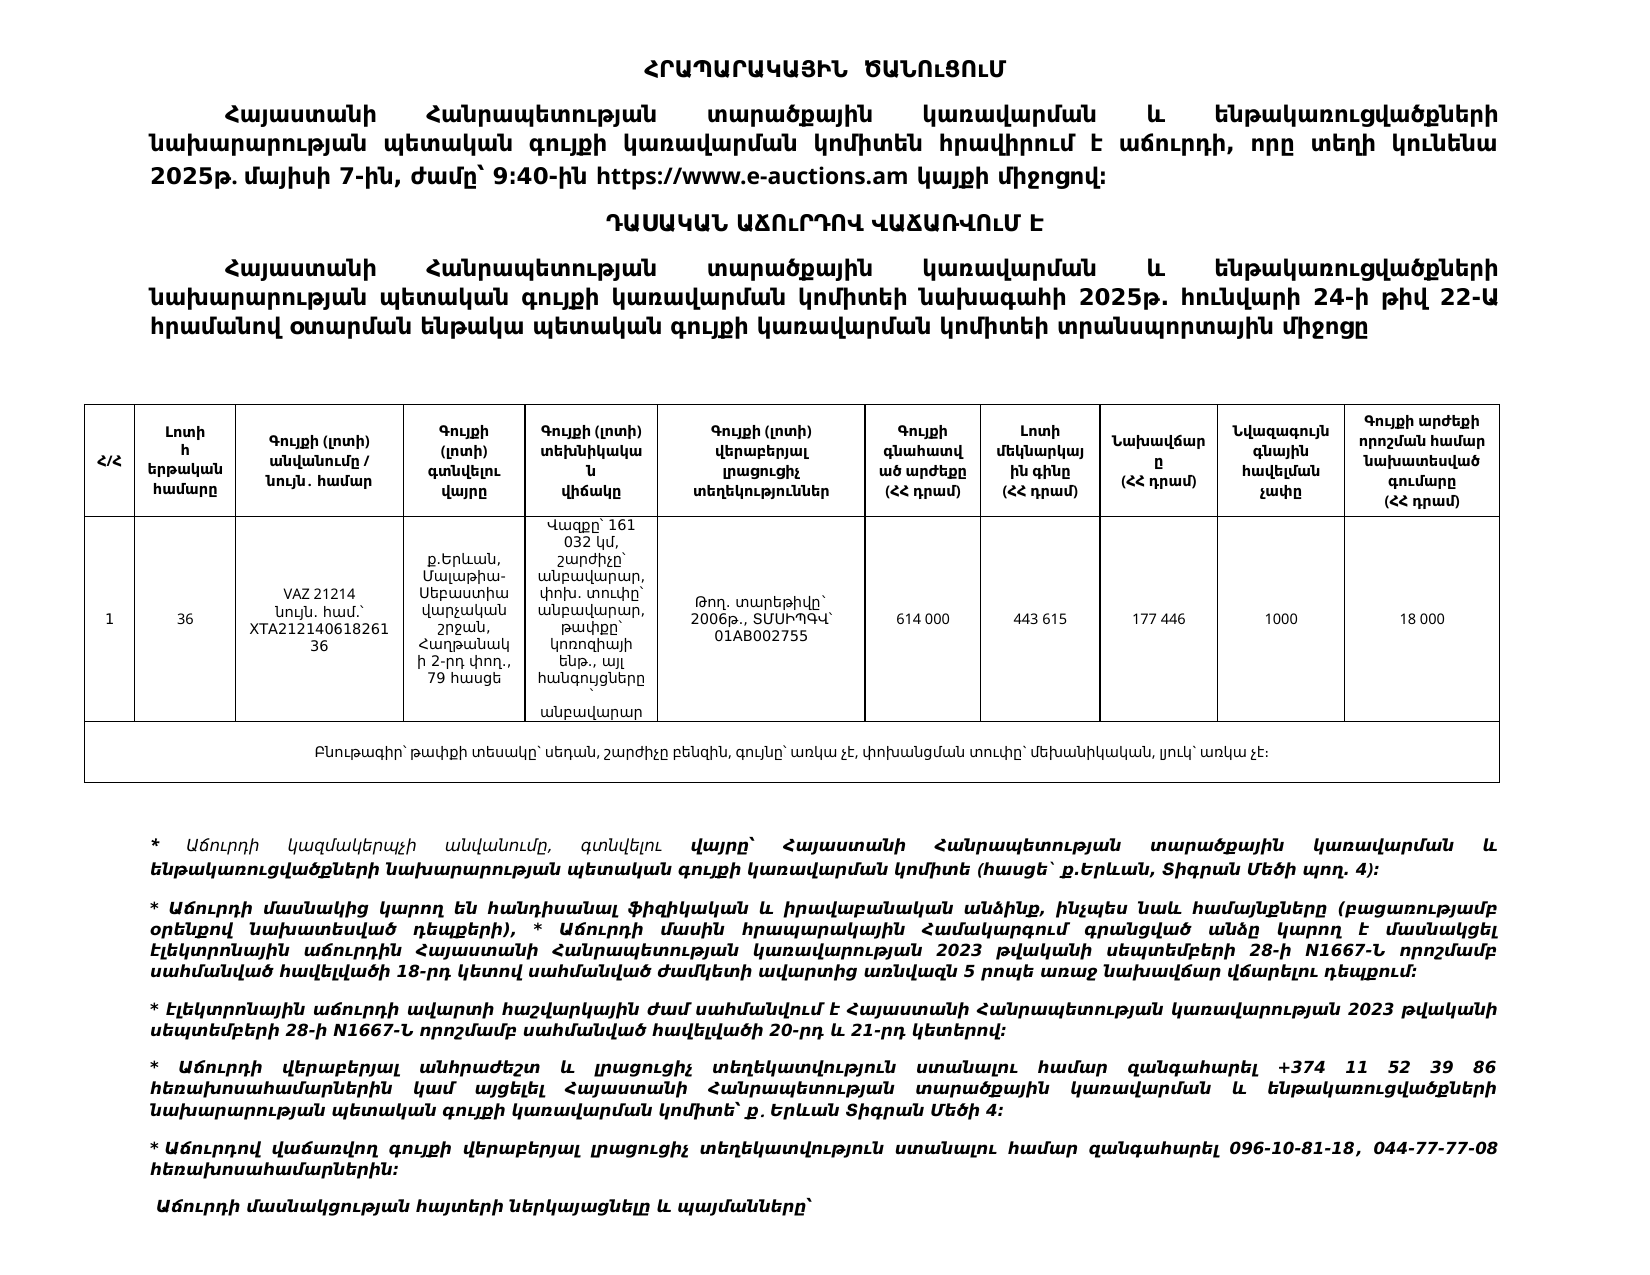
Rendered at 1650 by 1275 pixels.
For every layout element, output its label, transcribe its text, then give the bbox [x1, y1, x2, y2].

text Հայաստանի Հանրապետության տարածքային կառավարման և ենթակառուցվածքների նախարարության պետական գույքի կառավարման կոմիտեն հրավիրում է աճուրդի, որը տեղի կունենա 2025թ. մայիսի 7-ին, ժամը՝ 9։40-ին https://www.e-auctions.am կայքի միջոցով։ [150, 102, 1500, 191]
table_cell 36 [135, 517, 235, 721]
text Հայաստանի Հանրապետության տարածքային կառավարման և ենթակառուցվածքների նախարարության պետական գույքի կառավարման կոմիտեի նախագահի 2025թ․ հունվարի 24-ի թիվ 22-Ա հրամանով օտարման ենթակա պետական գույքի կառավարման կոմիտեի տրանսպորտային միջոցը [150, 255, 1500, 339]
table_cell 1 [85, 517, 134, 721]
table_cell 18 000 [1345, 517, 1499, 721]
table_cell Վազքը՝ 161 032 կմ, շարժիչը՝ անբավարար, փոխ. տուփը՝ անբավարար, թափքը՝ կոռոզիայի ենթ., այլ հանգույցները՝ անբավարար [526, 517, 657, 721]
table_header Լոտի հերթական համարը [135, 405, 235, 516]
table_header Գույքի արժեքի որոշման համար նախատեսված գումարը (ՀՀ դրամ) [1345, 405, 1499, 516]
table_cell 614 000 [866, 517, 980, 721]
table_header Հ/Հ [85, 405, 134, 516]
table_cell Թող․ տարեթիվը` 2006թ․, ՏՄՍԻՊԳՎ՝ 01AB002755 [658, 517, 864, 721]
text * էլեկտրոնային աճուրդի ավարտի հաշվարկային ժամ սահմանվում է Հայաստանի Հանրապետության կառավարության 2023 թվականի սեպտեմբերի 28-ի N1667-Ն որոշմամբ սահմանված հավելվածի 20-րդ և 21-րդ կետերով: [150, 999, 1500, 1040]
text ՀՐԱՊԱՐԱԿԱՅԻՆ ԾԱՆՈւՑՈւՄ [150, 56, 1500, 83]
table_header Գույքի (լոտի) գտնվելու վայրը [404, 405, 524, 516]
table_cell Բնութագիր՝ թափքի տեսակը` սեդան, շարժիչը բենզին, գույնը՝ առկա չէ, փոխանցման տուփը` մեխանիկական, լյուկ` առկա չէ։ [85, 722, 1499, 782]
table_header Գույքի (լոտի) անվանումը / նույն․ համար [236, 405, 403, 516]
table_header Նախավճարը (ՀՀ դրամ) [1101, 405, 1217, 516]
text * Աճուրդի վերաբերյալ անհրաժեշտ և լրացուցիչ տեղեկատվություն ստանալու համար զանգահարել +374 11 52 39 86 հեռախոսահամարներին կամ այցելել Հայաստանի Հանրապետության տարածքային կառավարման և ենթակառուցվածքների նախարարության պետական գույքի կառավարման կոմիտե՝ ք․ Երևան Տիգրան Մեծի 4։ [150, 1058, 1500, 1121]
table_header Գույքի (լոտի) վերաբերյալ լրացուցիչ տեղեկություններ [658, 405, 864, 516]
text Աճուրդի մասնակցության հայտերի ներկայացնելը և պայմանները՝ [150, 1197, 1500, 1217]
table_cell 1000 [1218, 517, 1344, 721]
text * Աճուրդի կազմակերպչի անվանումը, գտնվելու վայրը՝ Հայաստանի Հանրապետության տարածքային կառավարման և ենթակառուցվածքների նախարարության պետական գույքի կառավարման կոմիտե (հասցե` ք.Երևան, Տիգրան Մեծի պող. 4)։ [150, 833, 1500, 881]
table_cell VAZ 21214 նույն․ համ.՝ XTA21214061826136 [236, 517, 403, 721]
table_cell 443 615 [981, 517, 1099, 721]
table_cell 177 446 [1101, 517, 1217, 721]
table_header Նվազագույն գնային հավելման չափը [1218, 405, 1344, 516]
table_header Լոտի մեկնարկային գինը (ՀՀ դրամ) [981, 405, 1099, 516]
table_cell ք․Երևան, Մալաթիա- Սեբաստիա վարչական շրջան, Հաղթանակի 2-րդ փող․, 79 հասցե [404, 517, 524, 721]
text ԴԱՍԱԿԱՆ ԱՃՈւՐԴՈՎ ՎԱՃԱՌՎՈւՄ Է [150, 210, 1500, 237]
text * Աճուրդով վաճառվող գույքի վերաբերյալ լրացուցիչ տեղեկատվություն ստանալու համար զանգահարել 096-10-81-18, 044-77-77-08 հեռախոսահամարներին։ [150, 1139, 1500, 1179]
table_header Գույքի (լոտի) տեխնիկական վիճակը [526, 405, 657, 516]
table_header Գույքի գնահատված արժեքը (ՀՀ դրամ) [866, 405, 980, 516]
text * Աճուրդի մասնակից կարող են հանդիսանալ ֆիզիկական և իրավաբանական անձինք, ինչպես նաև համայնքները (բացառությամբ օրենքով նախատեսված դեպքերի), * Աճուրդի մասին հրապարակային Համակարգում գրանցված անձը կարող է մասնակցել էլեկտրոնային աճուրդին Հայաստանի Հանրապետության կառավարության 2023 թվականի սեպտեմբերի 28-ի N1667-Ն որոշմամբ սահմանված հավելվածի 18-րդ կետով սահմանված ժամկետի ավարտից առնվազն 5 րոպե առաջ նախավճար վճարելու դեպքում: [150, 899, 1500, 981]
